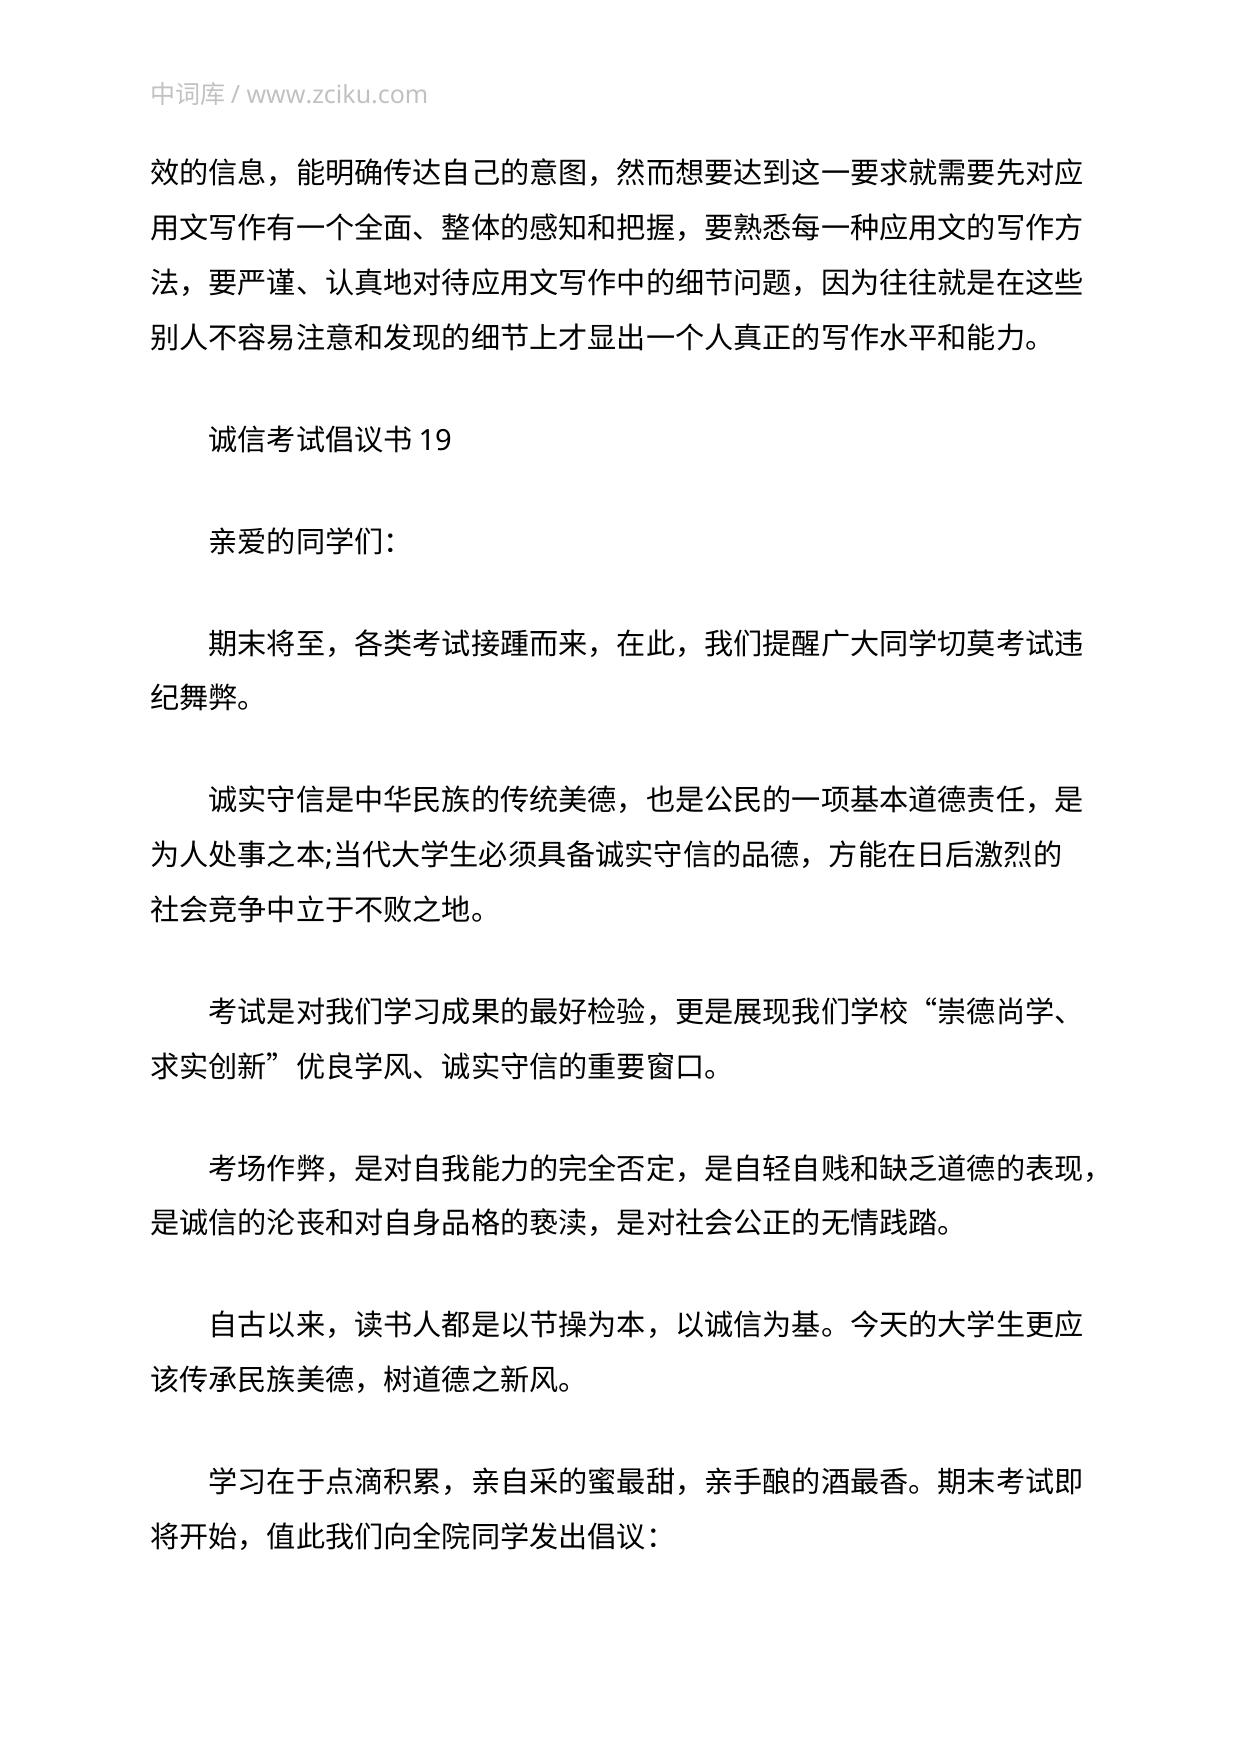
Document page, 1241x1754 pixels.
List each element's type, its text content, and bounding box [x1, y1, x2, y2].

text 亲爱的同学们： [150, 518, 1090, 561]
text 自古以来，读书人都是以节操为本，以诚信为基。今天的大学生更应该传承民族美德，树道德之新风。 [150, 1302, 1090, 1399]
text 考场作弊，是对自我能力的完全否定，是自轻自贱和缺乏道德的表现，是诚信的沦丧和对自身品格的亵渎，是对社会公正的无情践踏。 [150, 1145, 1090, 1242]
text 学习在于点滴积累，亲自采的蜜最甜，亲手酿的酒最香。期末考试即将开始，值此我们向全院同学发出倡议： [150, 1458, 1090, 1556]
text 考试是对我们学习成果的最好检验，更是展现我们学校“崇德尚学、求实创新”优良学风、诚实守信的重要窗口。 [150, 988, 1090, 1086]
text 诚实守信是中华民族的传统美德，也是公民的一项基本道德责任，是为人处事之本;当代大学生必须具备诚实守信的品德，方能在日后激烈的社会竞争中立于不败之地。 [150, 777, 1090, 929]
text 期末将至，各类考试接踵而来，在此，我们提醒广大同学切莫考试违纪舞弊。 [150, 620, 1090, 717]
text 诚信考试倡议书19 [150, 416, 1090, 459]
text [150, 150, 1090, 357]
